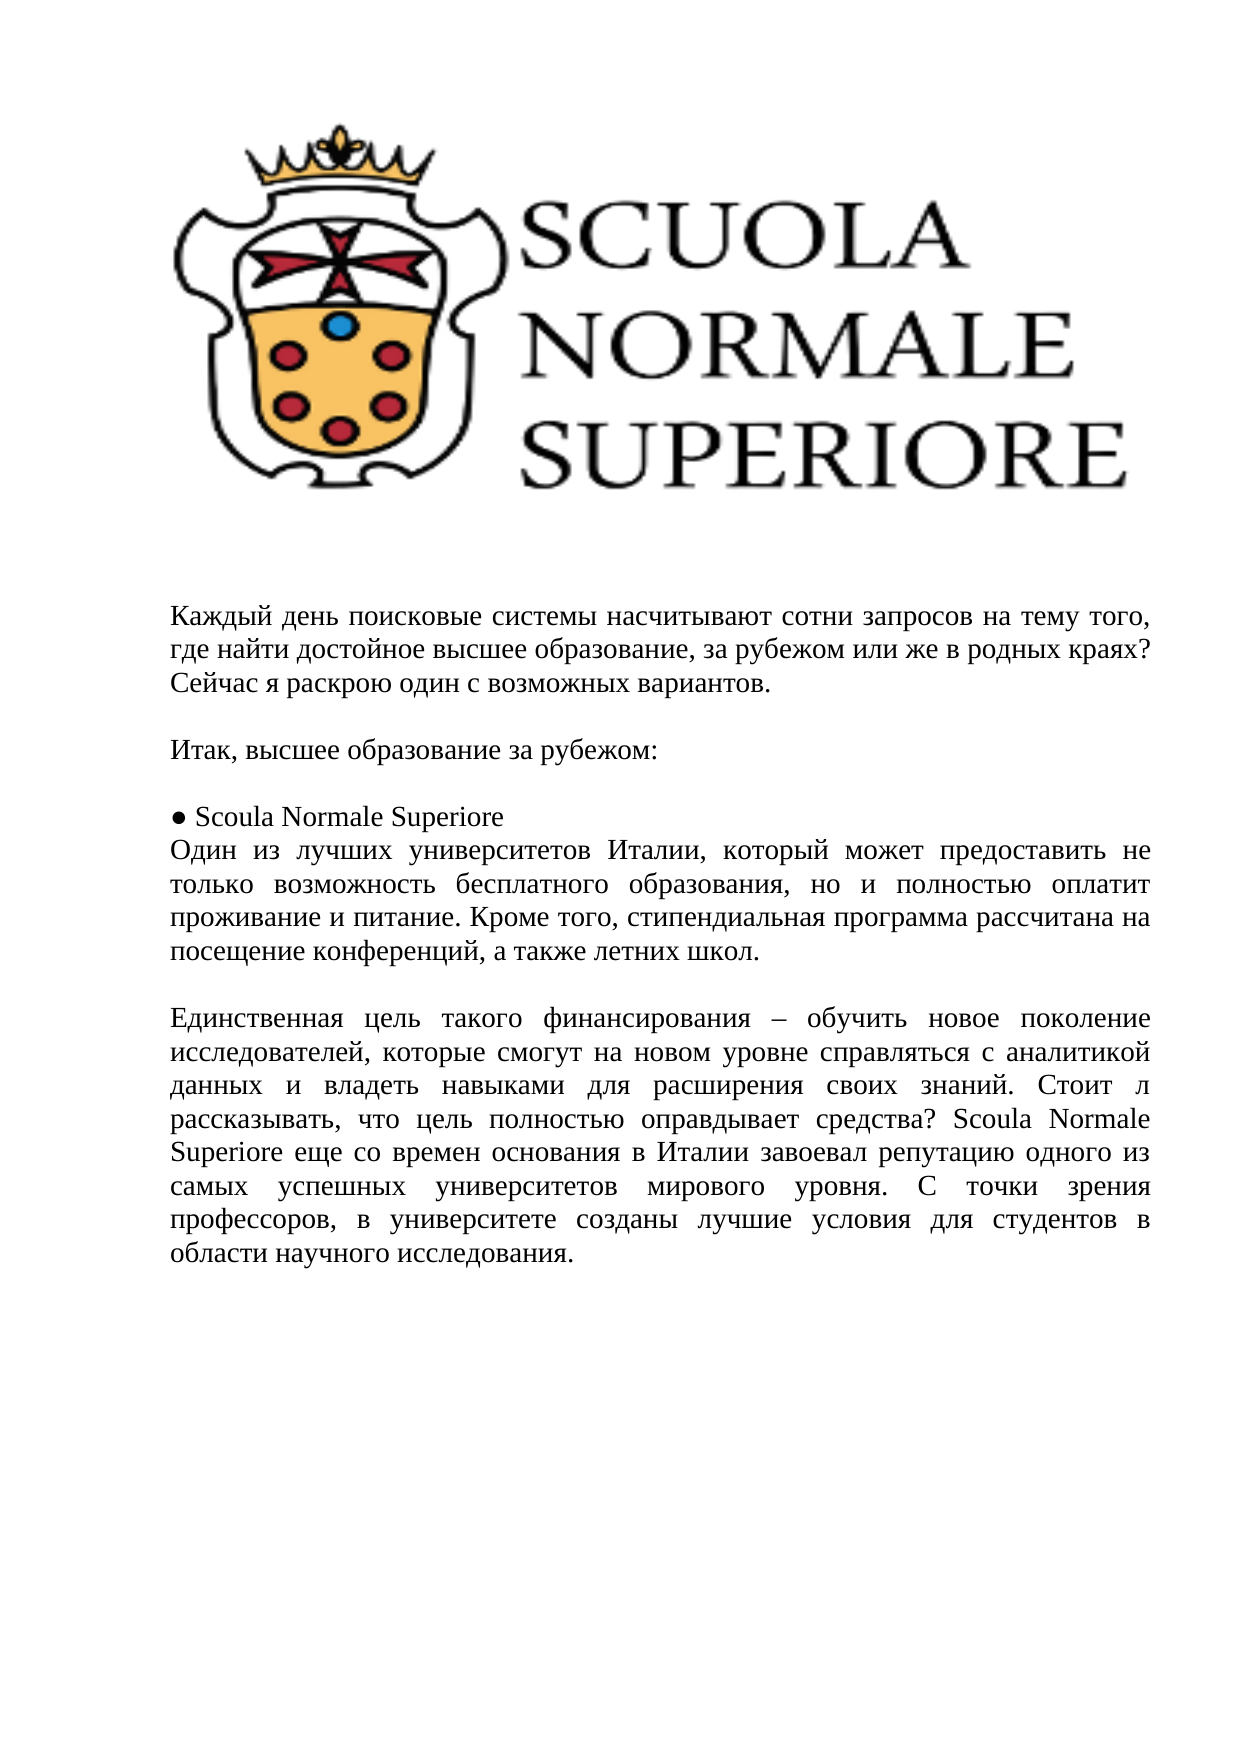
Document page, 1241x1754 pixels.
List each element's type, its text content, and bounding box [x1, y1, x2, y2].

text Единственная цель такого финансирования – обучить новое поколение исследователей, которые смогут на новом уровне справляться с аналитикой данных и владеть навыками для расширения своих знаний. Стоит л рассказывать, что цель полностью оправдывает средства? Scoula Normale Superiore еще со времен основания в Италии завоевал репутацию одного из самых успешных университетов мирового уровня. С точки зрения профессоров, в университете созданы лучшие условия для студентов в области научного исследования. [170, 1000, 1152, 1268]
text ● Scoula Normale Superiore [170, 799, 1152, 832]
picture [169, 122, 1139, 497]
text Один из лучших университетов Италии, который может предоставить не только возможность бесплатного образования, но и полностью оплатит проживание и питание. Кроме того, стипендиальная программа рассчитана на посещение конференций, а также летних школ. [170, 832, 1152, 967]
text Итак, высшее образование за рубежом: [170, 732, 1152, 765]
text Каждый день поисковые системы насчитывают сотни запросов на тему того, где найти достойное высшее образование, за рубежом или же в родных краях? Сейчас я раскрою один с возможных вариантов. [170, 598, 1152, 698]
